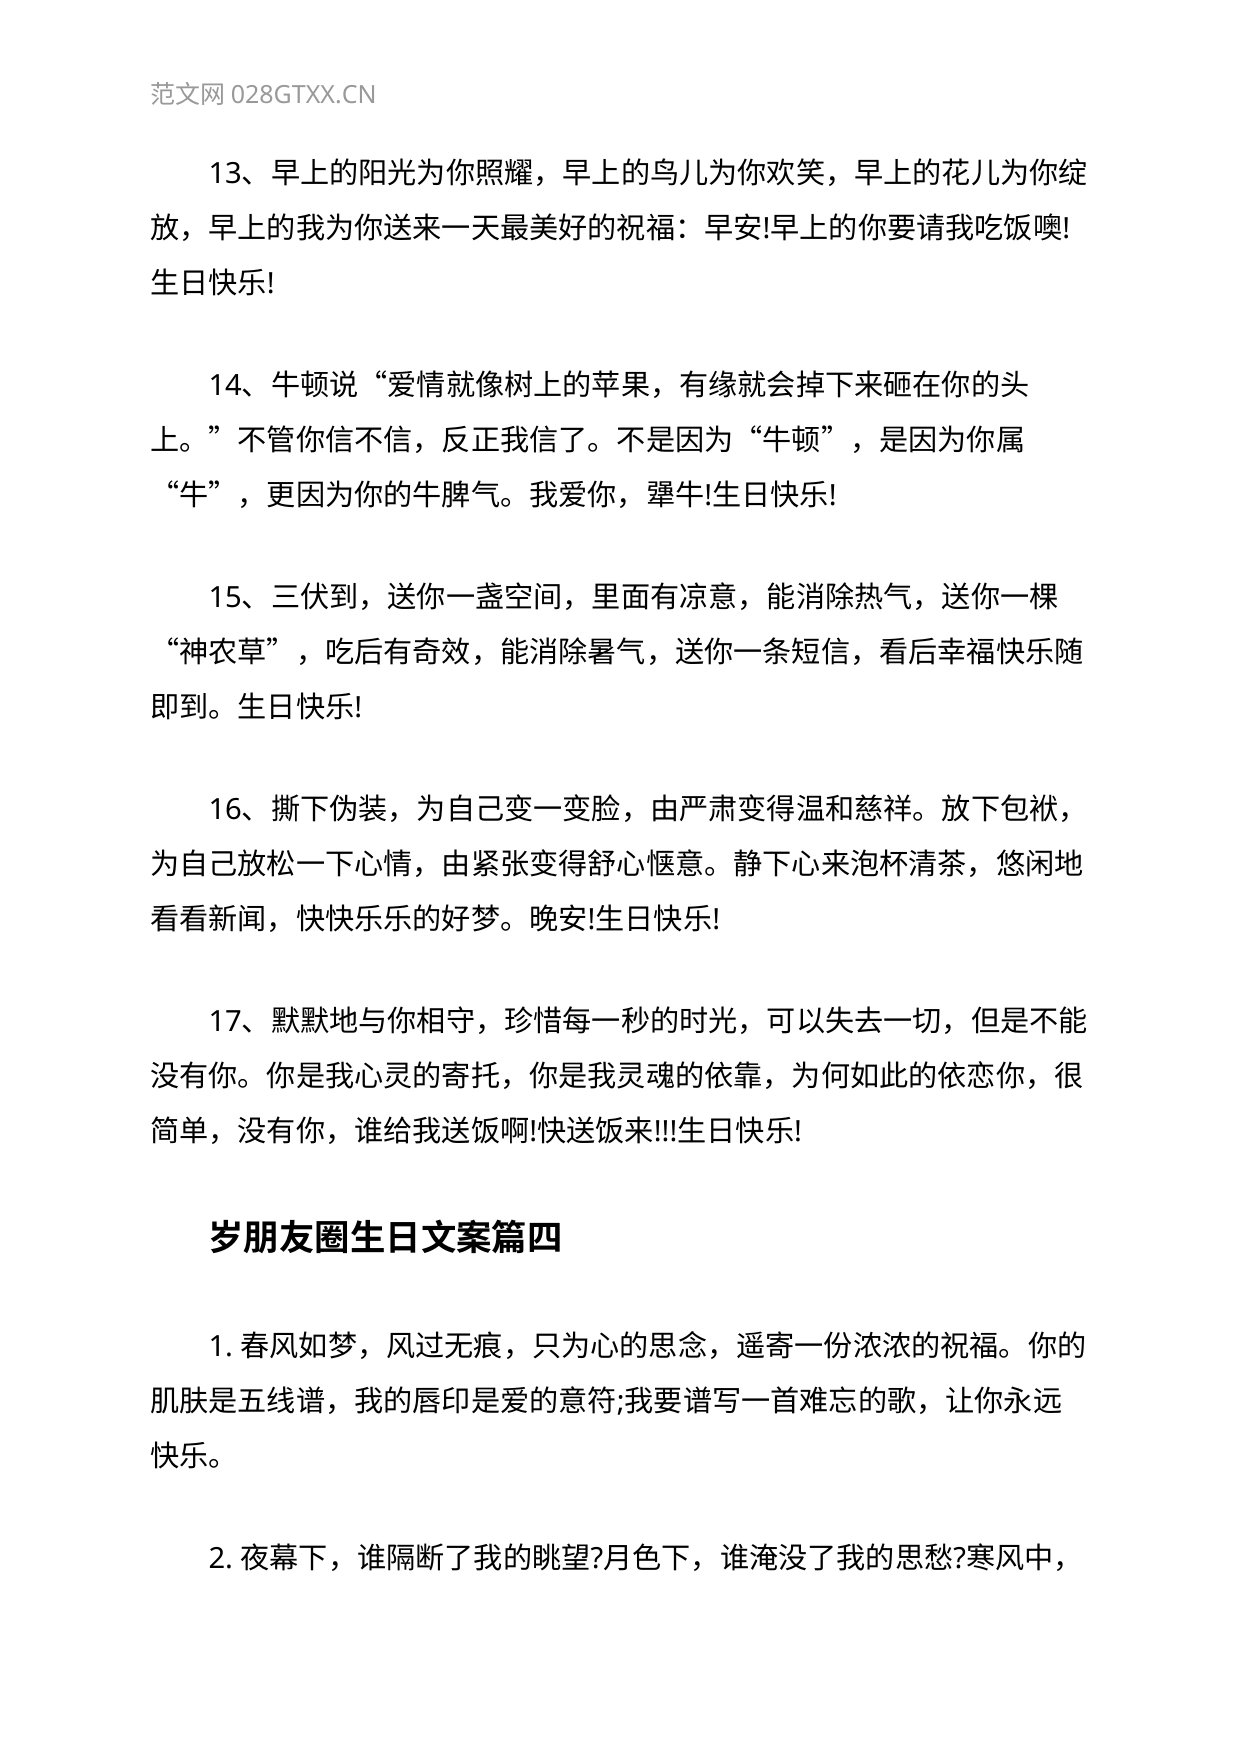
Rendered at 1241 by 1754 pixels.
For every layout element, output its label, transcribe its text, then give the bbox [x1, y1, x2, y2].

text 14、牛顿说“爱情就像树上的苹果，有缘就会掉下来砸在你的头上。”不管你信不信，反正我信了。不是因为“牛顿”，是因为你属“牛”，更因为你的牛脾气。我爱你，犟牛!生日快乐! [150, 362, 1090, 514]
text 1. 春风如梦，风过无痕，只为心的思念，遥寄一份浓浓的祝福。你的肌肤是五线谱，我的唇印是爱的意符;我要谱写一首难忘的歌，让你永远快乐。 [150, 1323, 1090, 1475]
text 17、默默地与你相守，珍惜每一秒的时光，可以失去一切，但是不能没有你。你是我心灵的寄托，你是我灵魂的依靠，为何如此的依恋你，很简单，没有你，谁给我送饭啊!快送饭来!!!生日快乐! [150, 998, 1090, 1150]
text 16、撕下伪装，为自己变一变脸，由严肃变得温和慈祥。放下包袱，为自己放松一下心情，由紧张变得舒心惬意。静下心来泡杯清茶，悠闲地看看新闻，快快乐乐的好梦。晚安!生日快乐! [150, 786, 1090, 938]
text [150, 1535, 1090, 1577]
text 15、三伏到，送你一盏空间，里面有凉意，能消除热气，送你一棵“神农草”，吃后有奇效，能消除暑气，送你一条短信，看后幸福快乐随即到。生日快乐! [150, 574, 1090, 726]
text 岁朋友圈生日文案篇四 [150, 1209, 1090, 1261]
text 13、早上的阳光为你照耀，早上的鸟儿为你欢笑，早上的花儿为你绽放，早上的我为你送来一天最美好的祝福：早安!早上的你要请我吃饭噢!生日快乐! [150, 150, 1090, 302]
